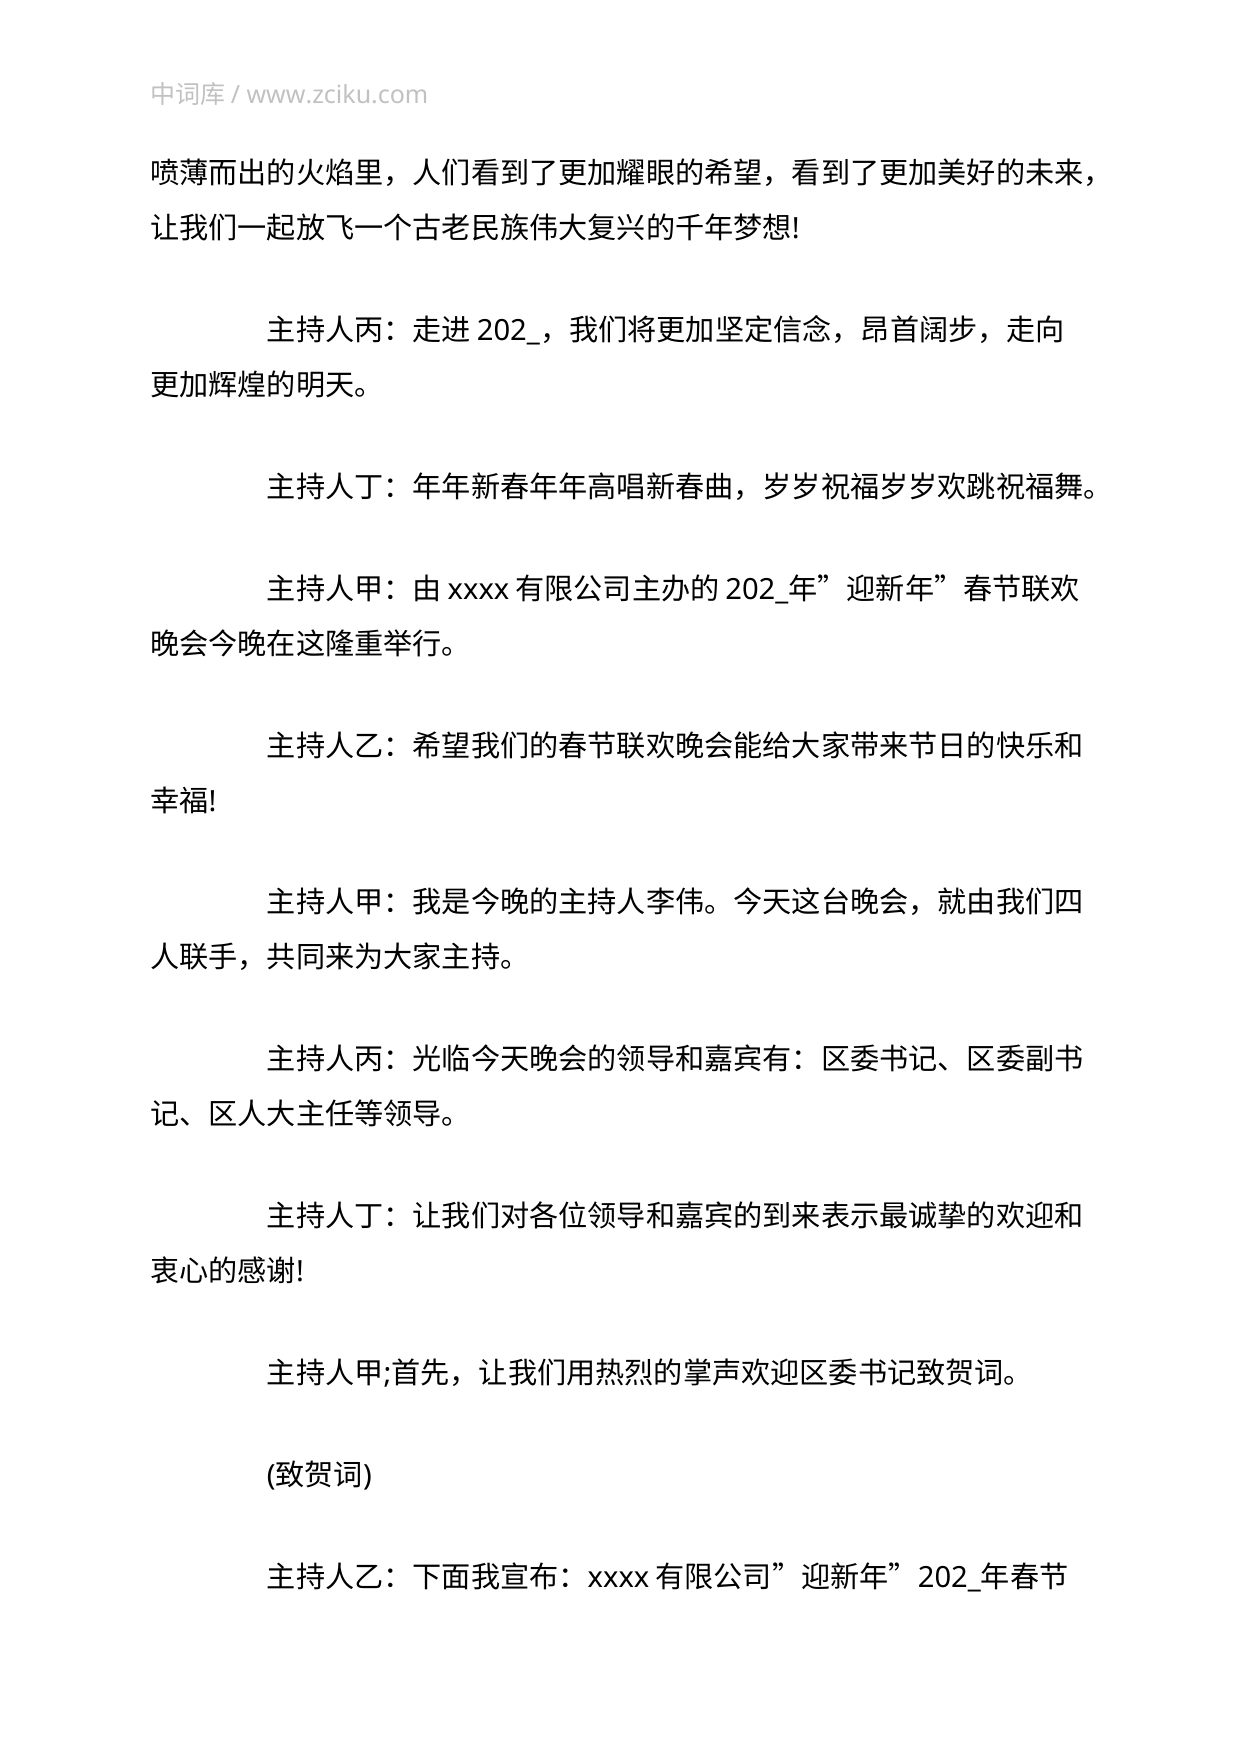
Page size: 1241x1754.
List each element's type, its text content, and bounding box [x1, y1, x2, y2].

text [150, 1553, 1090, 1596]
text 主持人甲;首先，让我们用热烈的掌声欢迎区委书记致贺词。 [150, 1349, 1090, 1392]
text 主持人甲：由xxxx有限公司主办的202_年”迎新年”春节联欢晚会今晚在这隆重举行。 [150, 565, 1090, 663]
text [150, 150, 1090, 247]
text 主持人甲：我是今晚的主持人李伟。今天这台晚会，就由我们四人联手，共同来为大家主持。 [150, 879, 1090, 976]
text 主持人乙：希望我们的春节联欢晚会能给大家带来节日的快乐和幸福! [150, 722, 1090, 819]
text 主持人丁：让我们对各位领导和嘉宾的到来表示最诚挚的欢迎和衷心的感谢! [150, 1192, 1090, 1290]
text (致贺词) [150, 1451, 1090, 1494]
text 主持人丁：年年新春年年高唱新春曲，岁岁祝福岁岁欢跳祝福舞。 [150, 464, 1090, 506]
text 主持人丙：走进202_，我们将更加坚定信念，昂首阔步，走向更加辉煌的明天。 [150, 307, 1090, 404]
text 主持人丙：光临今天晚会的领导和嘉宾有：区委书记、区委副书记、区人大主任等领导。 [150, 1036, 1090, 1133]
